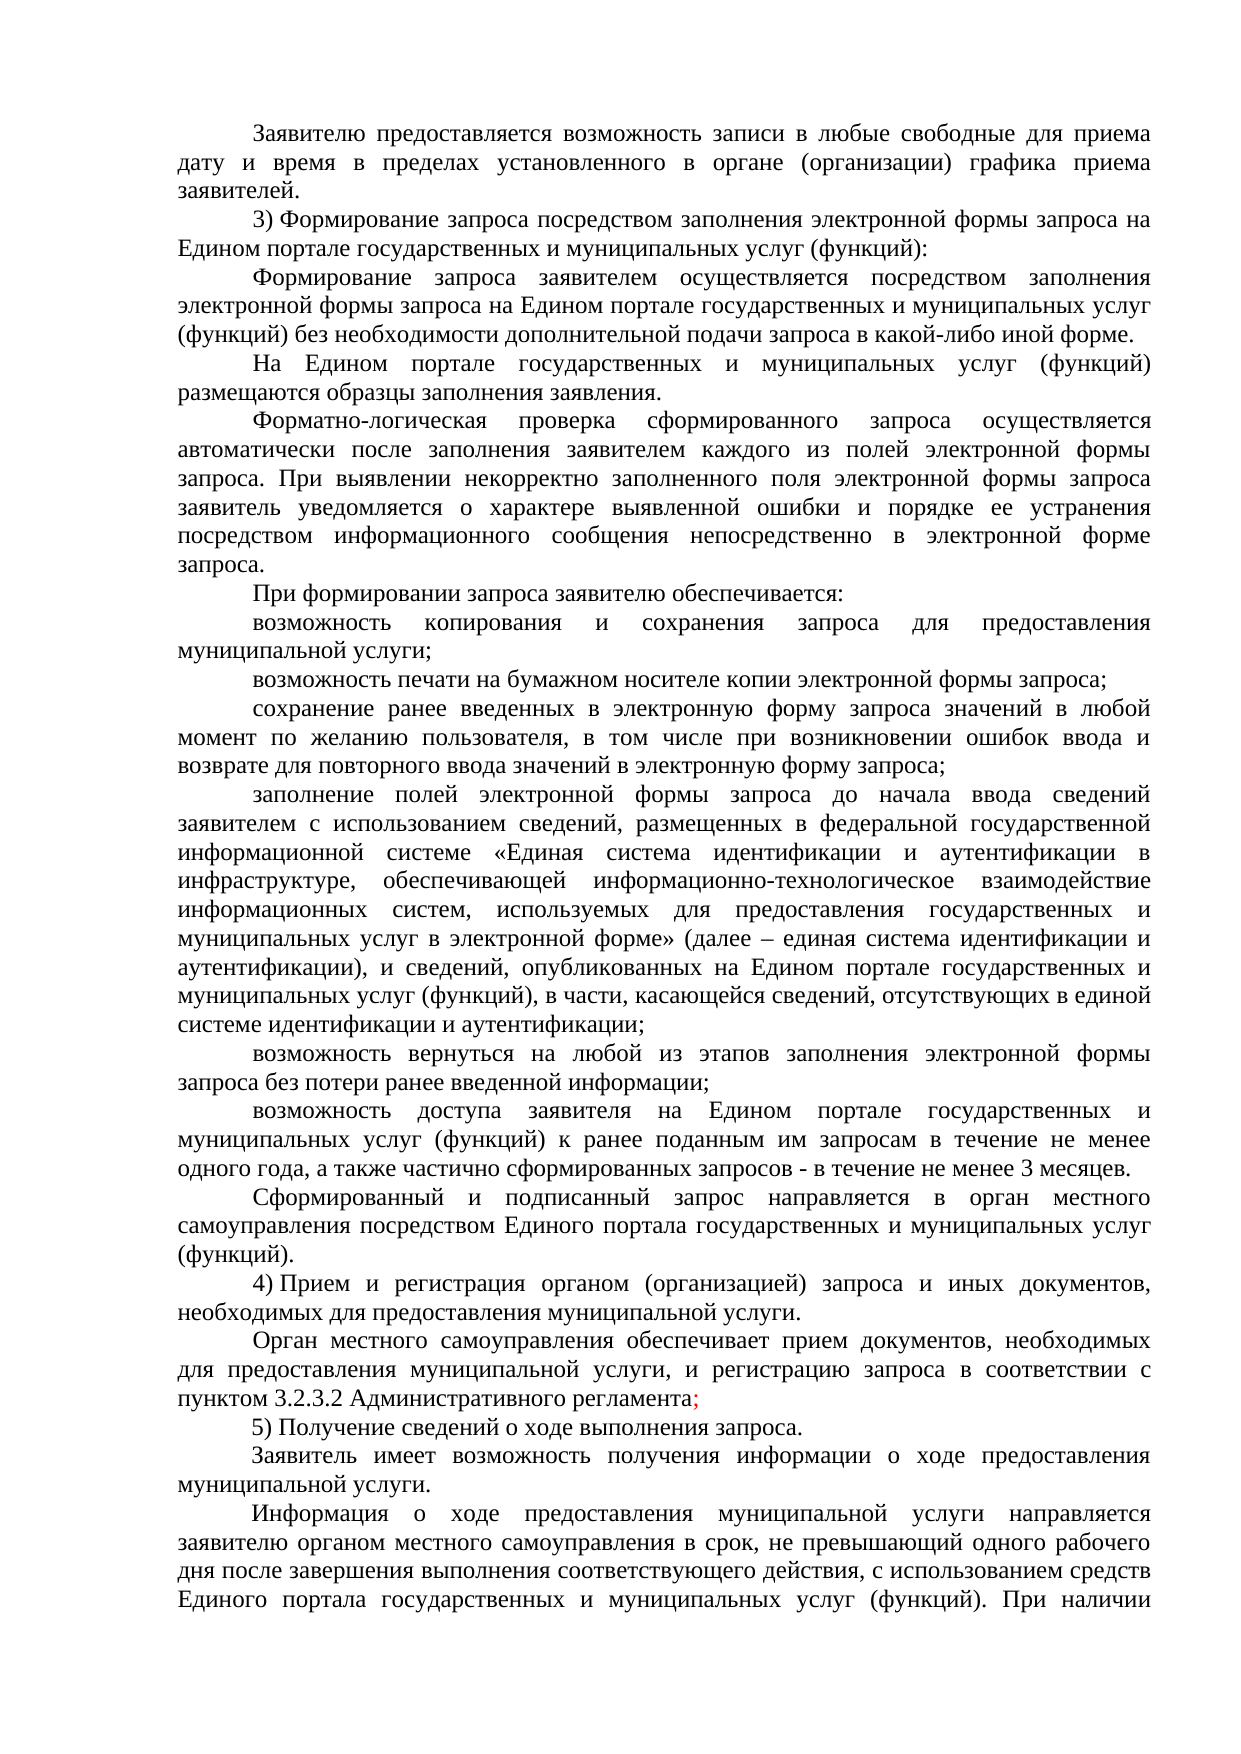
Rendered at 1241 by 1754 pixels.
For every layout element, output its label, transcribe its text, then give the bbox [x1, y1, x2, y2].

text Формирование запроса заявителем осуществляется посредством заполнения электронной формы запроса на Едином портале государственных и муниципальных услуг (функций) без необходимости дополнительной подачи запроса в какой-либо иной форме. [177, 262, 1152, 348]
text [177, 1498, 1152, 1613]
text 3) Формирование запроса посредством заполнения электронной формы запроса на Едином портале государственных и муниципальных услуг (функций): [177, 204, 1152, 262]
text Заявителю предоставляется возможность записи в любые свободные для приема дату и время в пределах установленного в органе (организации) графика приема заявителей. [177, 118, 1152, 204]
text заполнение полей электронной формы запроса до начала ввода сведений заявителем с использованием сведений, размещенных в федеральной государственной информационной системе «Единая система идентификации и аутентификации в инфраструктуре, обеспечивающей информационно-технологическое взаимодействие информационных систем, используемых для предоставления государственных и муниципальных услуг в электронной форме» (далее – единая система идентификации и аутентификации), и сведений, опубликованных на Едином портале государственных и муниципальных услуг (функций), в части, касающейся сведений, отсутствующих в единой системе идентификации и аутентификации; [177, 779, 1152, 1038]
text возможность доступа заявителя на Едином портале государственных и муниципальных услуг (функций) к ранее поданным им запросам в течение не менее одного года, а также частично сформированных запросов - в течение не менее 3 месяцев. [177, 1096, 1152, 1182]
text 4) Прием и регистрация органом (организацией) запроса и иных документов, необходимых для предоставления муниципальной услуги. [177, 1268, 1152, 1326]
text возможность печати на бумажном носителе копии электронной формы запроса; [177, 664, 1152, 693]
text возможность копирования и сохранения запроса для предоставления муниципальной услуги; [177, 607, 1152, 664]
text Орган местного самоуправления обеспечивает прием документов, необходимых для предоставления муниципальной услуги, и регистрацию запроса в соответствии с пунктом 3.2.3.2 Административного регламента; [177, 1326, 1152, 1412]
text Форматно-логическая проверка сформированного запроса осуществляется автоматически после заполнения заявителем каждого из полей электронной формы запроса. При выявлении некорректно заполненного поля электронной формы запроса заявитель уведомляется о характере выявленной ошибки и порядке ее устранения посредством информационного сообщения непосредственно в электронной форме запроса. [177, 406, 1152, 578]
text Заявитель имеет возможность получения информации о ходе предоставления муниципальной услуги. [177, 1441, 1152, 1498]
text сохранение ранее введенных в электронную форму запроса значений в любой момент по желанию пользователя, в том числе при возникновении ошибок ввода и возврате для повторного ввода значений в электронную форму запроса; [177, 693, 1152, 779]
text 5) Получение сведений о ходе выполнения запроса. [177, 1412, 1152, 1441]
text На Едином портале государственных и муниципальных услуг (функций) размещаются образцы заполнения заявления. [177, 348, 1152, 406]
text Сформированный и подписанный запрос направляется в орган местного самоуправления посредством Единого портала государственных и муниципальных услуг (функций). [177, 1182, 1152, 1268]
text возможность вернуться на любой из этапов заполнения электронной формы запроса без потери ранее введенной информации; [177, 1038, 1152, 1096]
text При формировании запроса заявителю обеспечивается: [177, 578, 1152, 607]
